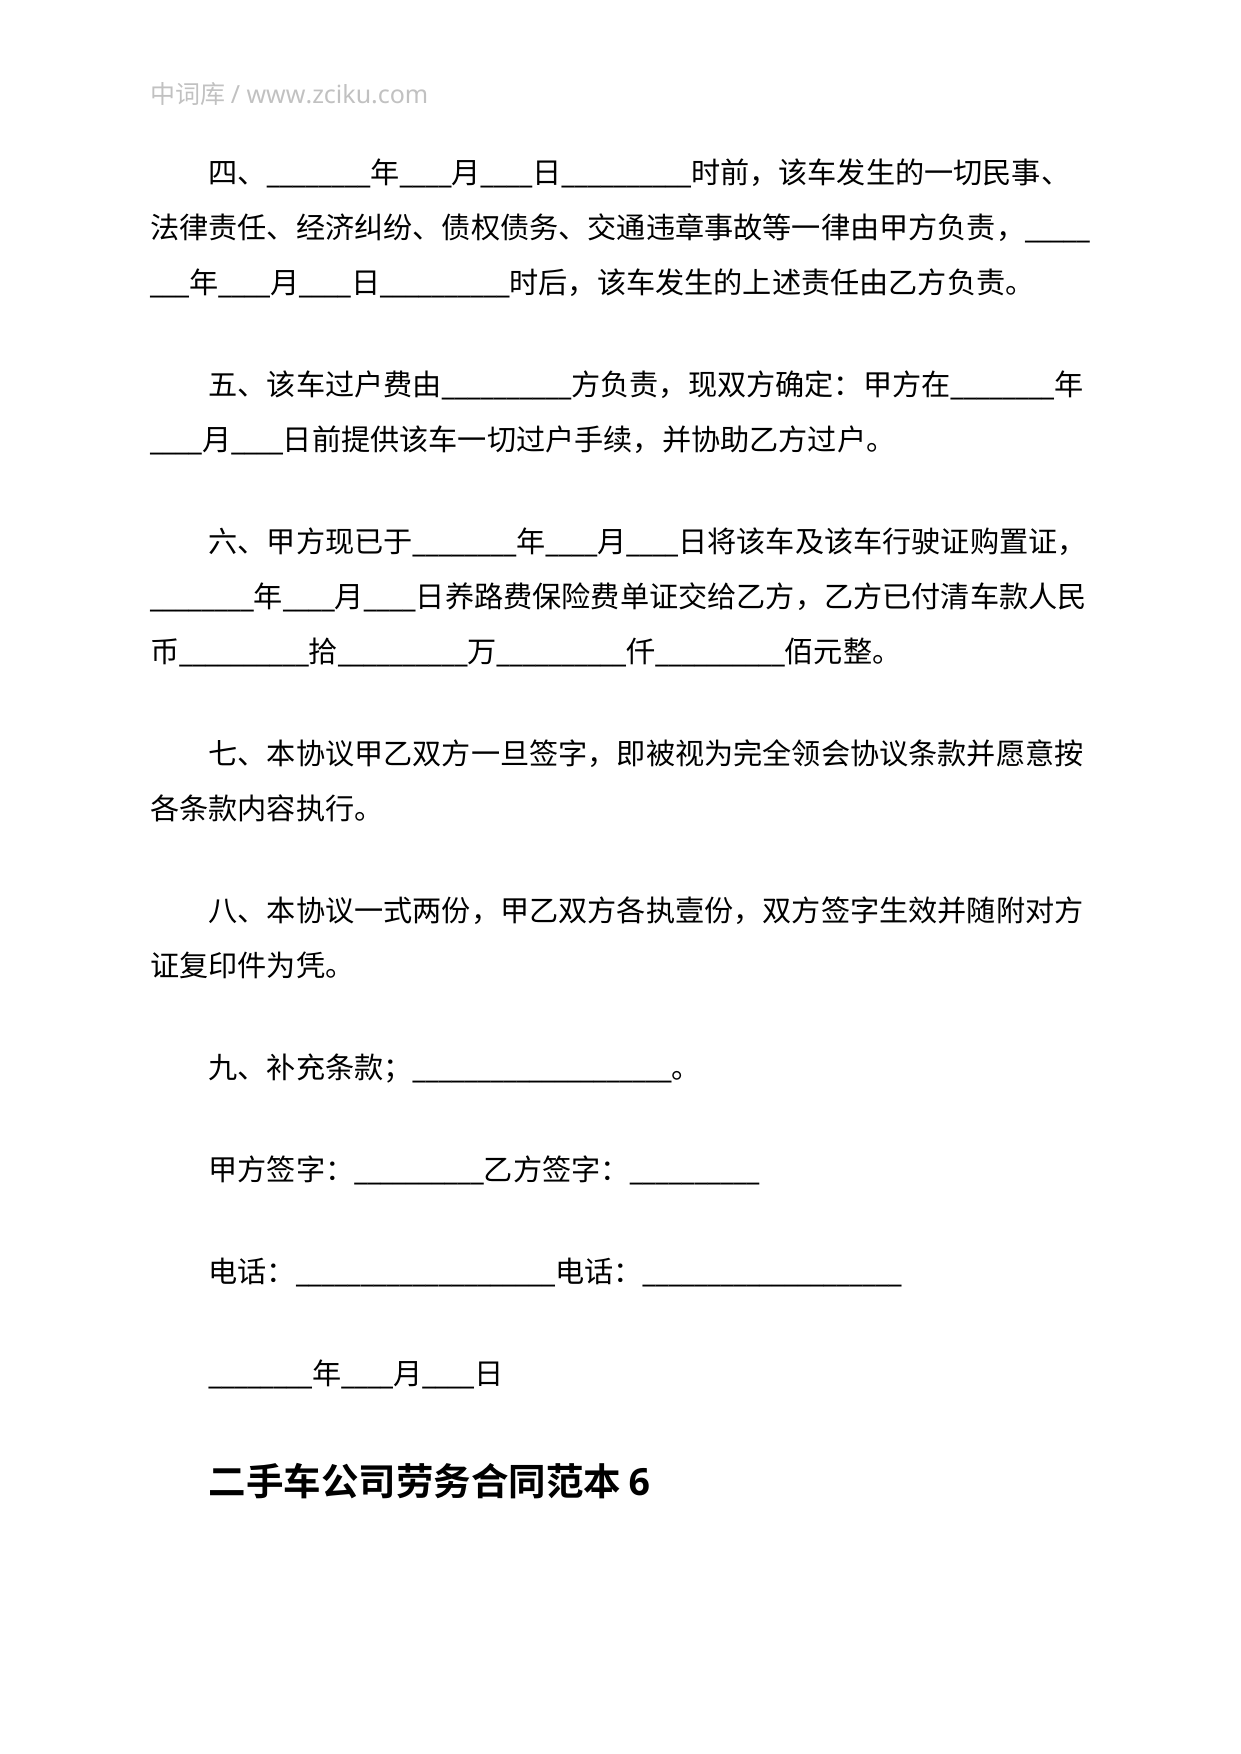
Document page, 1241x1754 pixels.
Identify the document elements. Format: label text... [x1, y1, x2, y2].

text 七、本协议甲乙双方一旦签字，即被视为完全领会协议条款并愿意按各条款内容执行。 [150, 731, 1090, 828]
text 八、本协议一式两份，甲乙双方各执壹份，双方签字生效并随附对方证复印件为凭。 [150, 888, 1090, 985]
text 四、________年____月____日__________时前，该车发生的一切民事、法律责任、经济纠纷、债权债务、交通违章事故等一律由甲方负责，________年____月____日__________时后，该车发生的上述责任由乙方负责。 [150, 150, 1090, 302]
text 电话：____________________电话：____________________ [150, 1248, 1090, 1291]
text 甲方签字：__________乙方签字：__________ [150, 1146, 1090, 1189]
text ________年____月____日 [150, 1350, 1090, 1393]
text 六、甲方现已于________年____月____日将该车及该车行驶证购置证，________年____月____日养路费保险费单证交给乙方，乙方已付清车款人民币__________拾__________万__________仟__________佰元整。 [150, 519, 1090, 671]
text 二手车公司劳务合同范本6 [150, 1452, 1090, 1507]
text 九、补充条款；____________________。 [150, 1044, 1090, 1087]
text 五、该车过户费由__________方负责，现双方确定：甲方在________年____月____日前提供该车一切过户手续，并协助乙方过户。 [150, 362, 1090, 459]
